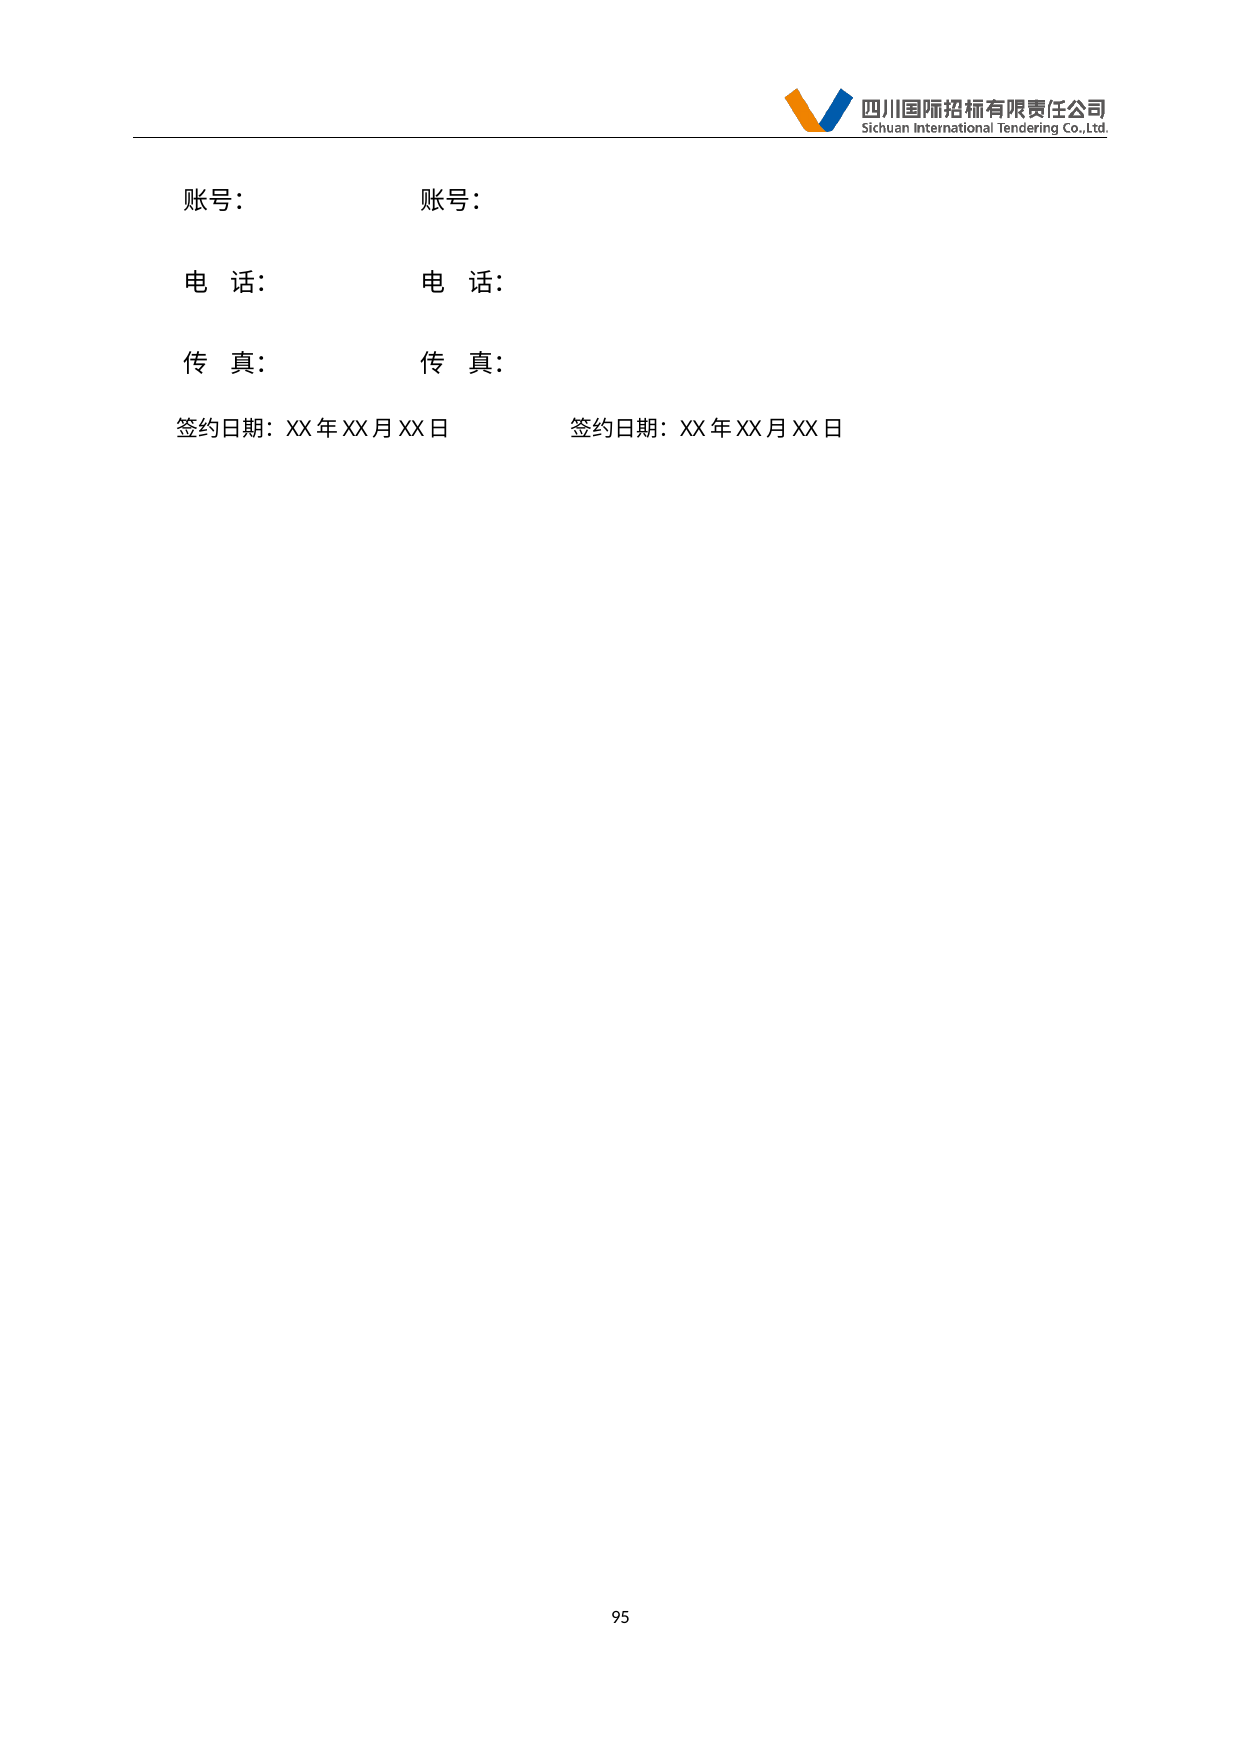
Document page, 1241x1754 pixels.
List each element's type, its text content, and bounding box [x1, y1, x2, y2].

text 传 真： 传 真： [133, 329, 1107, 394]
text 账号： 账号： [133, 166, 1107, 231]
text 签约日期：XX年XX月XX日 签约日期：XX年XX月XX日 [133, 411, 1107, 443]
text 电 话： 电 话： [133, 248, 1107, 313]
picture [784, 88, 1108, 135]
